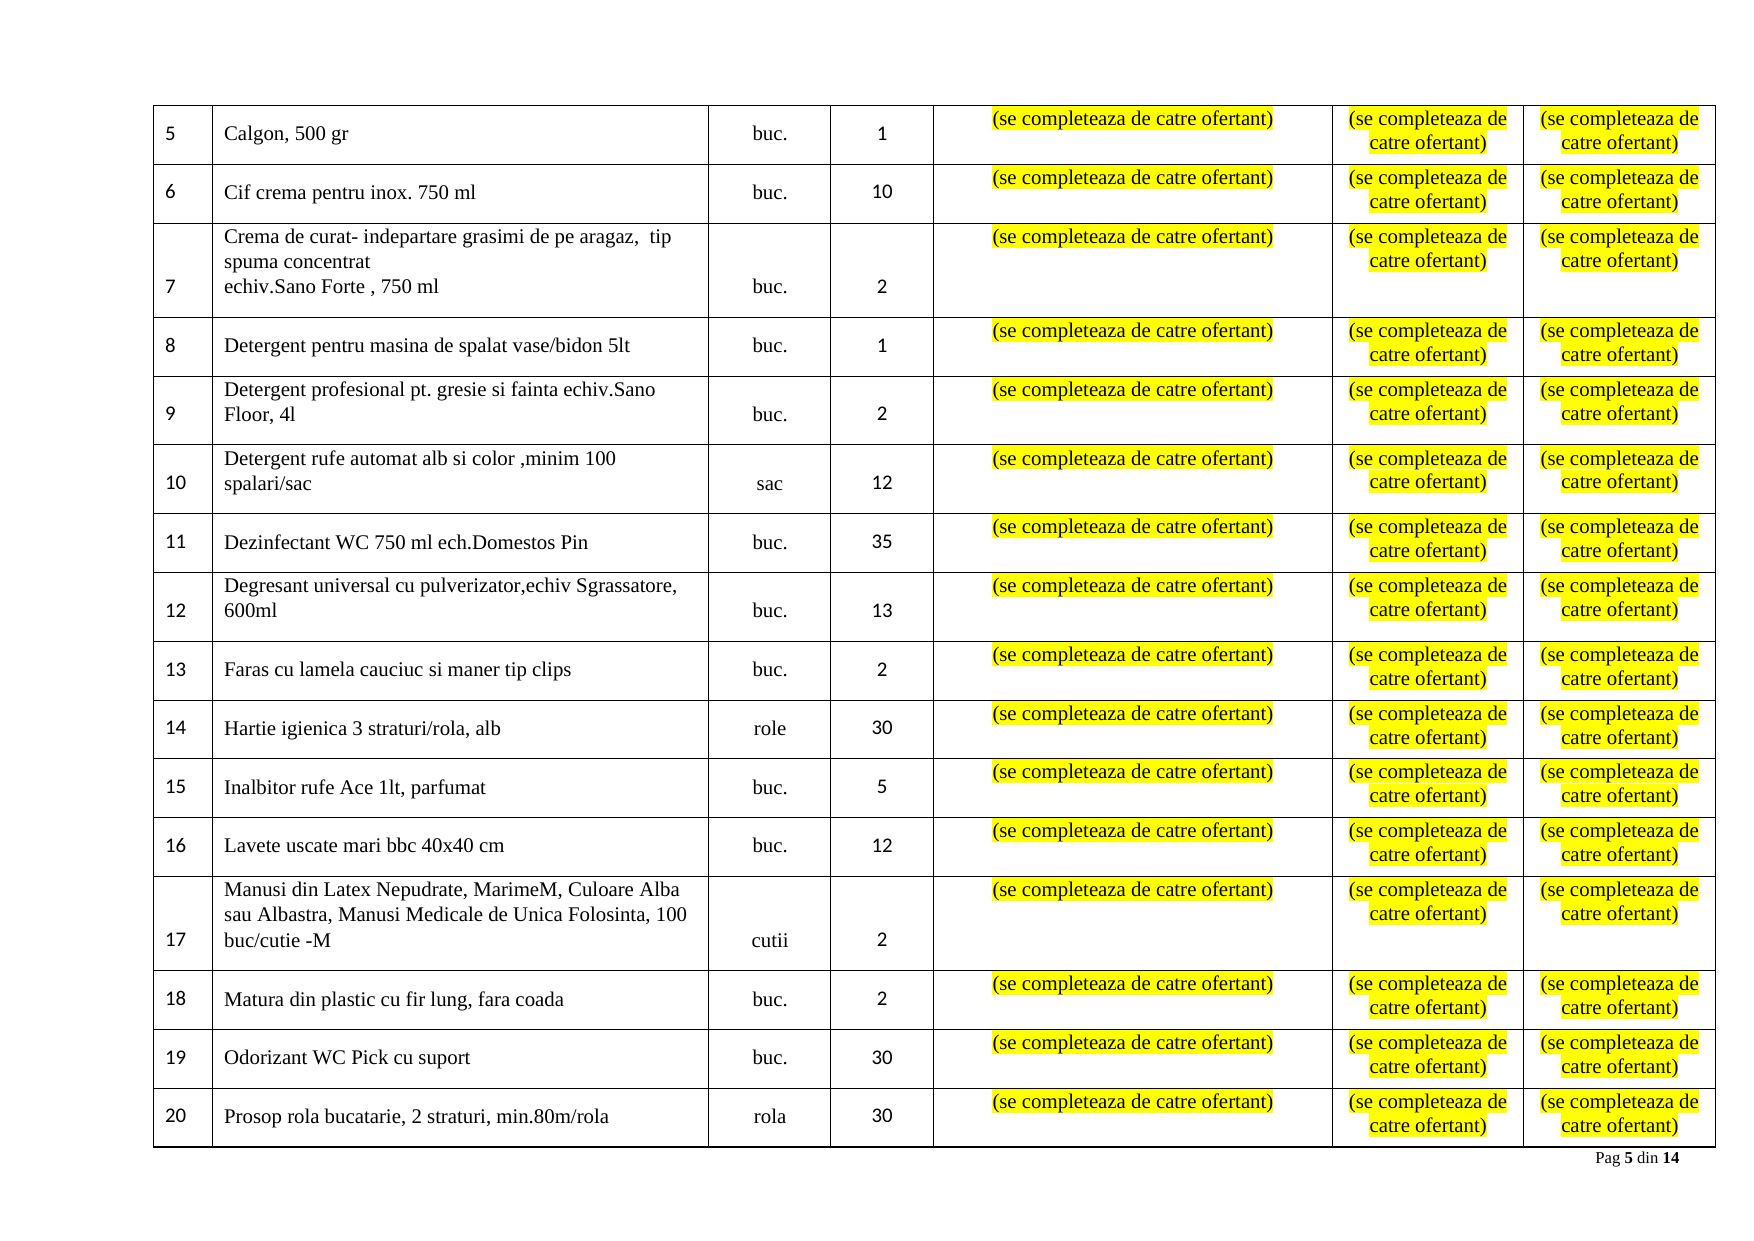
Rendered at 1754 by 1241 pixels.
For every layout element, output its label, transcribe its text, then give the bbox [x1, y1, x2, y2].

table_cell 30 [831, 1089, 933, 1146]
table_cell 17 [154, 877, 212, 970]
table_cell Degresant universal cu pulverizator,echiv Sgrassatore, 600ml [213, 573, 708, 641]
table_cell (se completeaza de catre ofertant) [934, 642, 1332, 699]
table_cell Dezinfectant WC 750 ml ech.Domestos Pin [213, 514, 708, 572]
table_cell Hartie igienica 3 straturi/rola, alb [213, 701, 708, 758]
table_cell 5 [831, 759, 933, 817]
table_cell (se completeaza de catre ofertant) [934, 818, 1332, 876]
table_cell (se completeaza de catre ofertant) [1333, 759, 1523, 817]
table_cell 10 [831, 165, 933, 222]
table_cell (se completeaza de catre ofertant) [1524, 701, 1715, 758]
table_cell (se completeaza de catre ofertant) [1333, 514, 1523, 572]
table_cell Faras cu lamela cauciuc si maner tip clips [213, 642, 708, 699]
table_cell (se completeaza de catre ofertant) [1524, 573, 1715, 641]
table_cell buc. [709, 514, 830, 572]
table_cell buc. [709, 224, 830, 317]
table_cell (se completeaza de catre ofertant) [934, 971, 1332, 1029]
table_cell (se completeaza de catre ofertant) [1524, 759, 1715, 817]
table_cell (se completeaza de catre ofertant) [1524, 445, 1715, 513]
table_cell 1 [831, 106, 933, 164]
table_cell 18 [154, 971, 212, 1029]
table_cell (se completeaza de catre ofertant) [1524, 971, 1715, 1029]
table_cell buc. [709, 642, 830, 699]
table_cell 13 [154, 642, 212, 699]
table_cell (se completeaza de catre ofertant) [934, 318, 1332, 376]
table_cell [1524, 1089, 1715, 1146]
table_cell (se completeaza de catre ofertant) [1524, 224, 1715, 317]
table_cell 19 [154, 1030, 212, 1088]
table_cell (se completeaza de catre ofertant) [1524, 642, 1715, 699]
table_cell (se completeaza de catre ofertant) [934, 377, 1332, 444]
table_cell 2 [831, 377, 933, 444]
table_cell Odorizant WC Pick cu suport [213, 1030, 708, 1088]
table_cell buc. [709, 818, 830, 876]
table_cell buc. [709, 971, 830, 1029]
table_cell Manusi din Latex Nepudrate, MarimeM, Culoare Alba sau Albastra, Manusi Medicale de Unica Folosinta, 100 buc/cutie -M [213, 877, 708, 970]
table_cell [934, 1089, 1332, 1146]
table_cell 11 [154, 514, 212, 572]
table_cell (se completeaza de catre ofertant) [1333, 971, 1523, 1029]
table_cell 15 [154, 759, 212, 817]
table_cell 13 [831, 573, 933, 641]
table_cell 12 [831, 818, 933, 876]
table_cell (se completeaza de catre ofertant) [1524, 818, 1715, 876]
table_cell (se completeaza de catre ofertant) [934, 573, 1332, 641]
table_cell (se completeaza de catre ofertant) [1333, 573, 1523, 641]
table_cell 12 [831, 445, 933, 513]
table_cell (se completeaza de catre ofertant) [934, 514, 1332, 572]
table_cell 2 [831, 971, 933, 1029]
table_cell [1333, 106, 1523, 164]
table_cell (se completeaza de catre ofertant) [1524, 165, 1715, 222]
table_cell Calgon, 500 gr [213, 106, 708, 164]
table_cell 30 [831, 701, 933, 758]
table_cell sac [709, 445, 830, 513]
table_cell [934, 106, 1332, 164]
table_cell cutii [709, 877, 830, 970]
table_cell 12 [154, 573, 212, 641]
table_cell (se completeaza de catre ofertant) [934, 759, 1332, 817]
table_cell (se completeaza de catre ofertant) [1524, 514, 1715, 572]
table_cell buc. [709, 106, 830, 164]
table_cell buc. [709, 759, 830, 817]
table_cell (se completeaza de catre ofertant) [934, 445, 1332, 513]
table_cell 2 [831, 224, 933, 317]
table_cell Detergent profesional pt. gresie si fainta echiv.Sano Floor, 4l [213, 377, 708, 444]
table_cell 1 [831, 318, 933, 376]
table_cell Detergent rufe automat alb si color ,minim 100 spalari/sac [213, 445, 708, 513]
table_cell Crema de curat- indepartare grasimi de pe aragaz, tip spuma concentrat echiv.Sano Forte , 750 ml [213, 224, 708, 317]
table_cell (se completeaza de catre ofertant) [1333, 1030, 1523, 1088]
table_cell 10 [154, 445, 212, 513]
table_cell Prosop rola bucatarie, 2 straturi, min.80m/rola [213, 1089, 708, 1146]
table_cell (se completeaza de catre ofertant) [1333, 377, 1523, 444]
table_cell (se completeaza de catre ofertant) [1333, 224, 1523, 317]
table_cell (se completeaza de catre ofertant) [1333, 318, 1523, 376]
table_cell (se completeaza de catre ofertant) [1333, 445, 1523, 513]
table_cell Lavete uscate mari bbc 40x40 cm [213, 818, 708, 876]
table_cell 35 [831, 514, 933, 572]
table_cell 2 [831, 877, 933, 970]
table_cell (se completeaza de catre ofertant) [1333, 165, 1523, 222]
table_cell buc. [709, 165, 830, 222]
table_cell rola [709, 1089, 830, 1146]
table_cell Matura din plastic cu fir lung, fara coada [213, 971, 708, 1029]
table_cell 9 [154, 377, 212, 444]
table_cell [1333, 1089, 1523, 1146]
table_cell (se completeaza de catre ofertant) [934, 165, 1332, 222]
table_cell 14 [154, 701, 212, 758]
table_cell (se completeaza de catre ofertant) [1524, 877, 1715, 970]
table_cell 8 [154, 318, 212, 376]
table_cell 2 [831, 642, 933, 699]
table_cell (se completeaza de catre ofertant) [1333, 877, 1523, 970]
table_cell buc. [709, 1030, 830, 1088]
table_cell (se completeaza de catre ofertant) [934, 1030, 1332, 1088]
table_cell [1524, 106, 1715, 164]
table_cell (se completeaza de catre ofertant) [934, 877, 1332, 970]
table_cell Detergent pentru masina de spalat vase/bidon 5lt [213, 318, 708, 376]
table_cell (se completeaza de catre ofertant) [934, 701, 1332, 758]
table_cell 16 [154, 818, 212, 876]
table_cell (se completeaza de catre ofertant) [1333, 701, 1523, 758]
table_cell Inalbitor rufe Ace 1lt, parfumat [213, 759, 708, 817]
table_cell 20 [154, 1089, 212, 1146]
table_cell role [709, 701, 830, 758]
table_cell buc. [709, 318, 830, 376]
table_cell (se completeaza de catre ofertant) [1524, 377, 1715, 444]
table_cell (se completeaza de catre ofertant) [934, 224, 1332, 317]
table_cell (se completeaza de catre ofertant) [1524, 318, 1715, 376]
table_cell 7 [154, 224, 212, 317]
table_cell buc. [709, 573, 830, 641]
table_cell 5 [154, 106, 212, 164]
table_cell 30 [831, 1030, 933, 1088]
table_cell (se completeaza de catre ofertant) [1524, 1030, 1715, 1088]
table_cell 6 [154, 165, 212, 222]
table_cell (se completeaza de catre ofertant) [1333, 818, 1523, 876]
table_cell (se completeaza de catre ofertant) [1333, 642, 1523, 699]
table_cell buc. [709, 377, 830, 444]
table_cell Cif crema pentru inox. 750 ml [213, 165, 708, 222]
